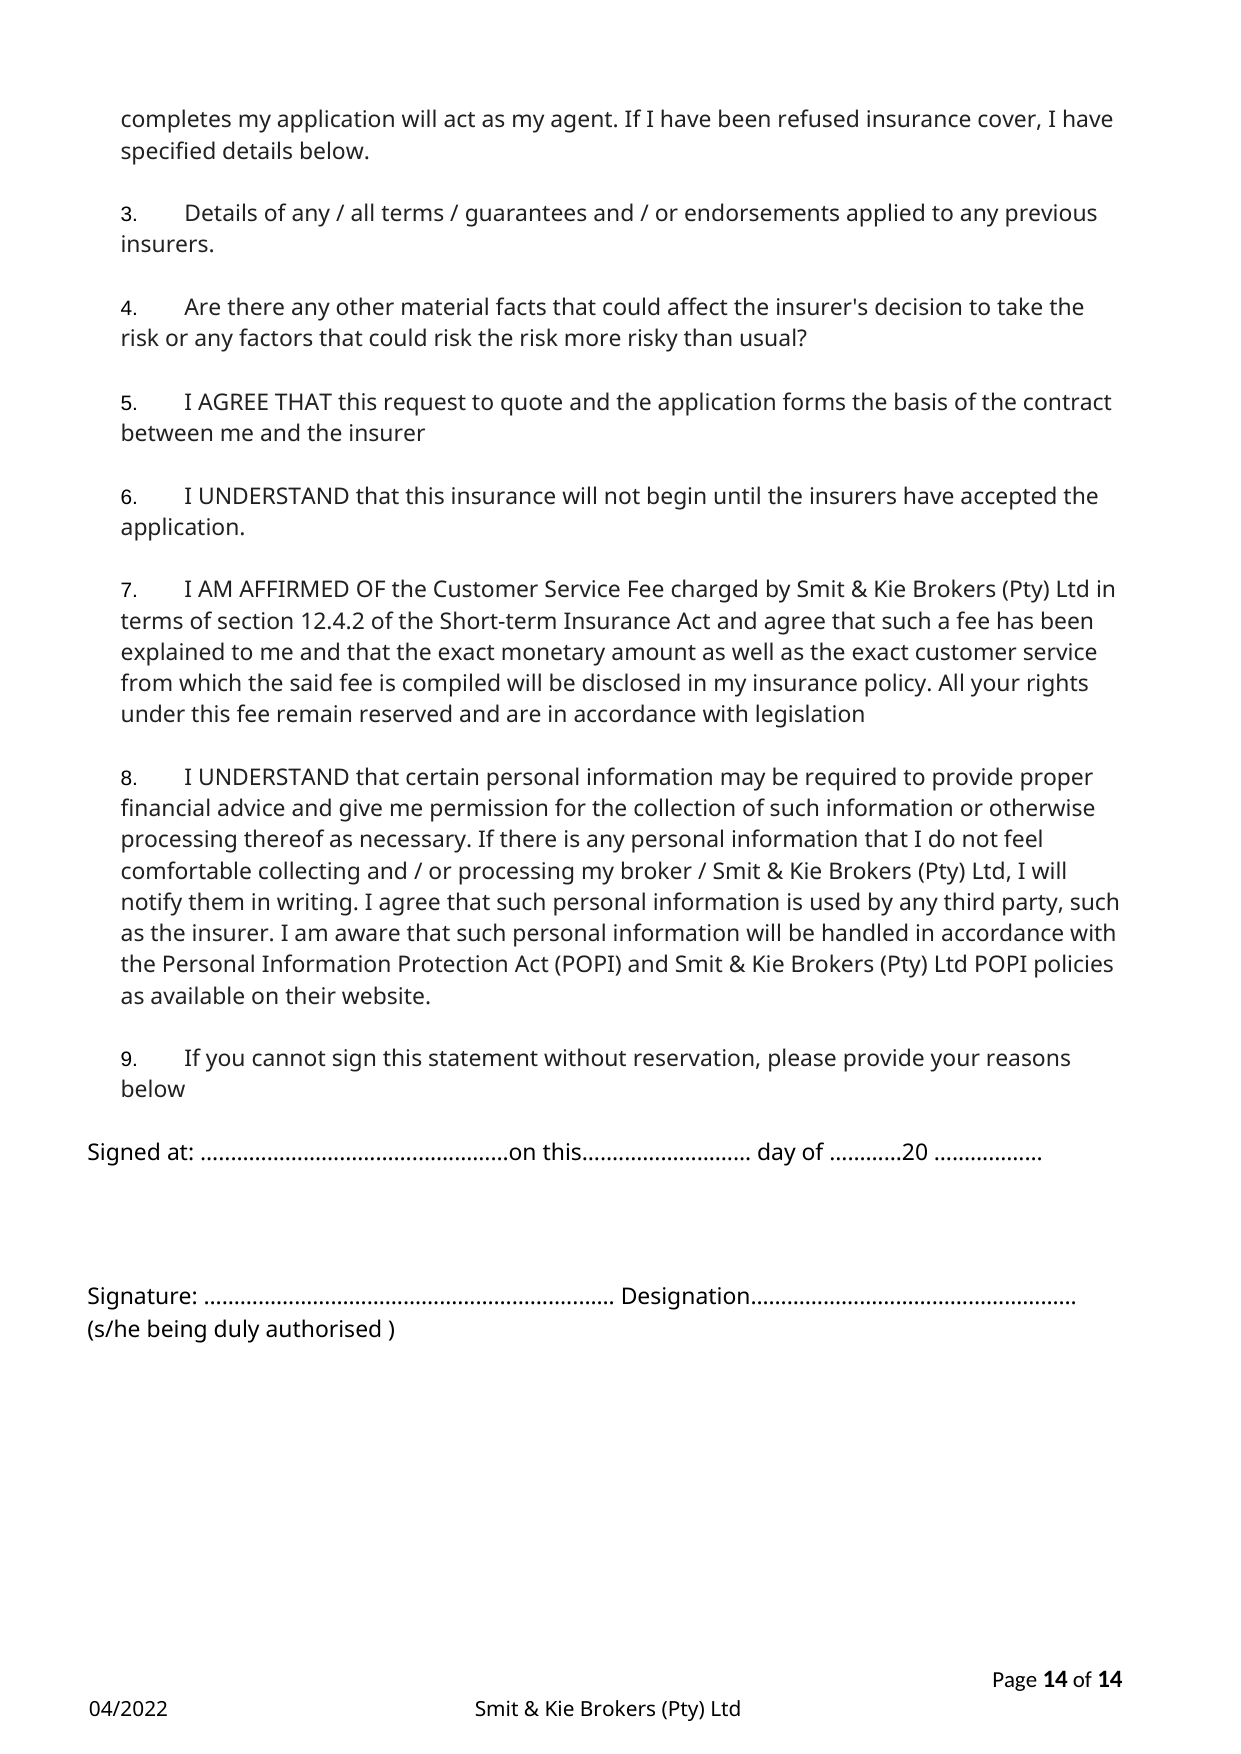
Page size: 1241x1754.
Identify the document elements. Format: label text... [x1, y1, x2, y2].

list I AGREE THAT this request to quote and the application forms the basis of the contract between me and the insurer [120, 386, 1122, 448]
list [120, 103, 1122, 166]
list I AM AFFIRMED OF the Customer Service Fee charged by Smit & Kie Brokers (Pty) Ltd in terms of section 12.4.2 of the Short-term Insurance Act and agree that such a fee has been explained to me and that the exact monetary amount as well as the exact customer service from which the said fee is compiled will be disclosed in my insurance policy. All your rights under this fee remain reserved and are in accordance with legislation [120, 573, 1122, 730]
text Signed at: …..………………………….……………on this…….………………… day of …………20 ……………… [87, 1136, 1122, 1167]
list Are there any other material facts that could affect the insurer's decision to take the risk or any factors that could risk the risk more risky than usual? [120, 291, 1122, 353]
text (s/he being duly authorised ) [87, 1313, 1122, 1344]
list If you cannot sign this statement without reservation, please provide your reasons below [120, 1042, 1122, 1105]
list I UNDERSTAND that certain personal information may be required to provide proper financial advice and give me permission for the collection of such information or otherwise processing thereof as necessary. If there is any personal information that I do not feel comfortable collecting and / or processing my broker / Smit & Kie Brokers (Pty) Ltd, I will notify them in writing. I agree that such personal information is used by any third party, such as the insurer. I am aware that such personal information will be handled in accordance with the Personal Information Protection Act (POPI) and Smit & Kie Brokers (Pty) Ltd POPI policies as available on their website. [120, 761, 1122, 1011]
list I UNDERSTAND that this insurance will not begin until the insurers have accepted the application. [120, 480, 1122, 542]
text Signature: ……………………………………………………..…… Designation……………………………………………… [87, 1280, 1122, 1311]
list Details of any / all terms / guarantees and / or endorsements applied to any previous insurers. [120, 197, 1122, 260]
